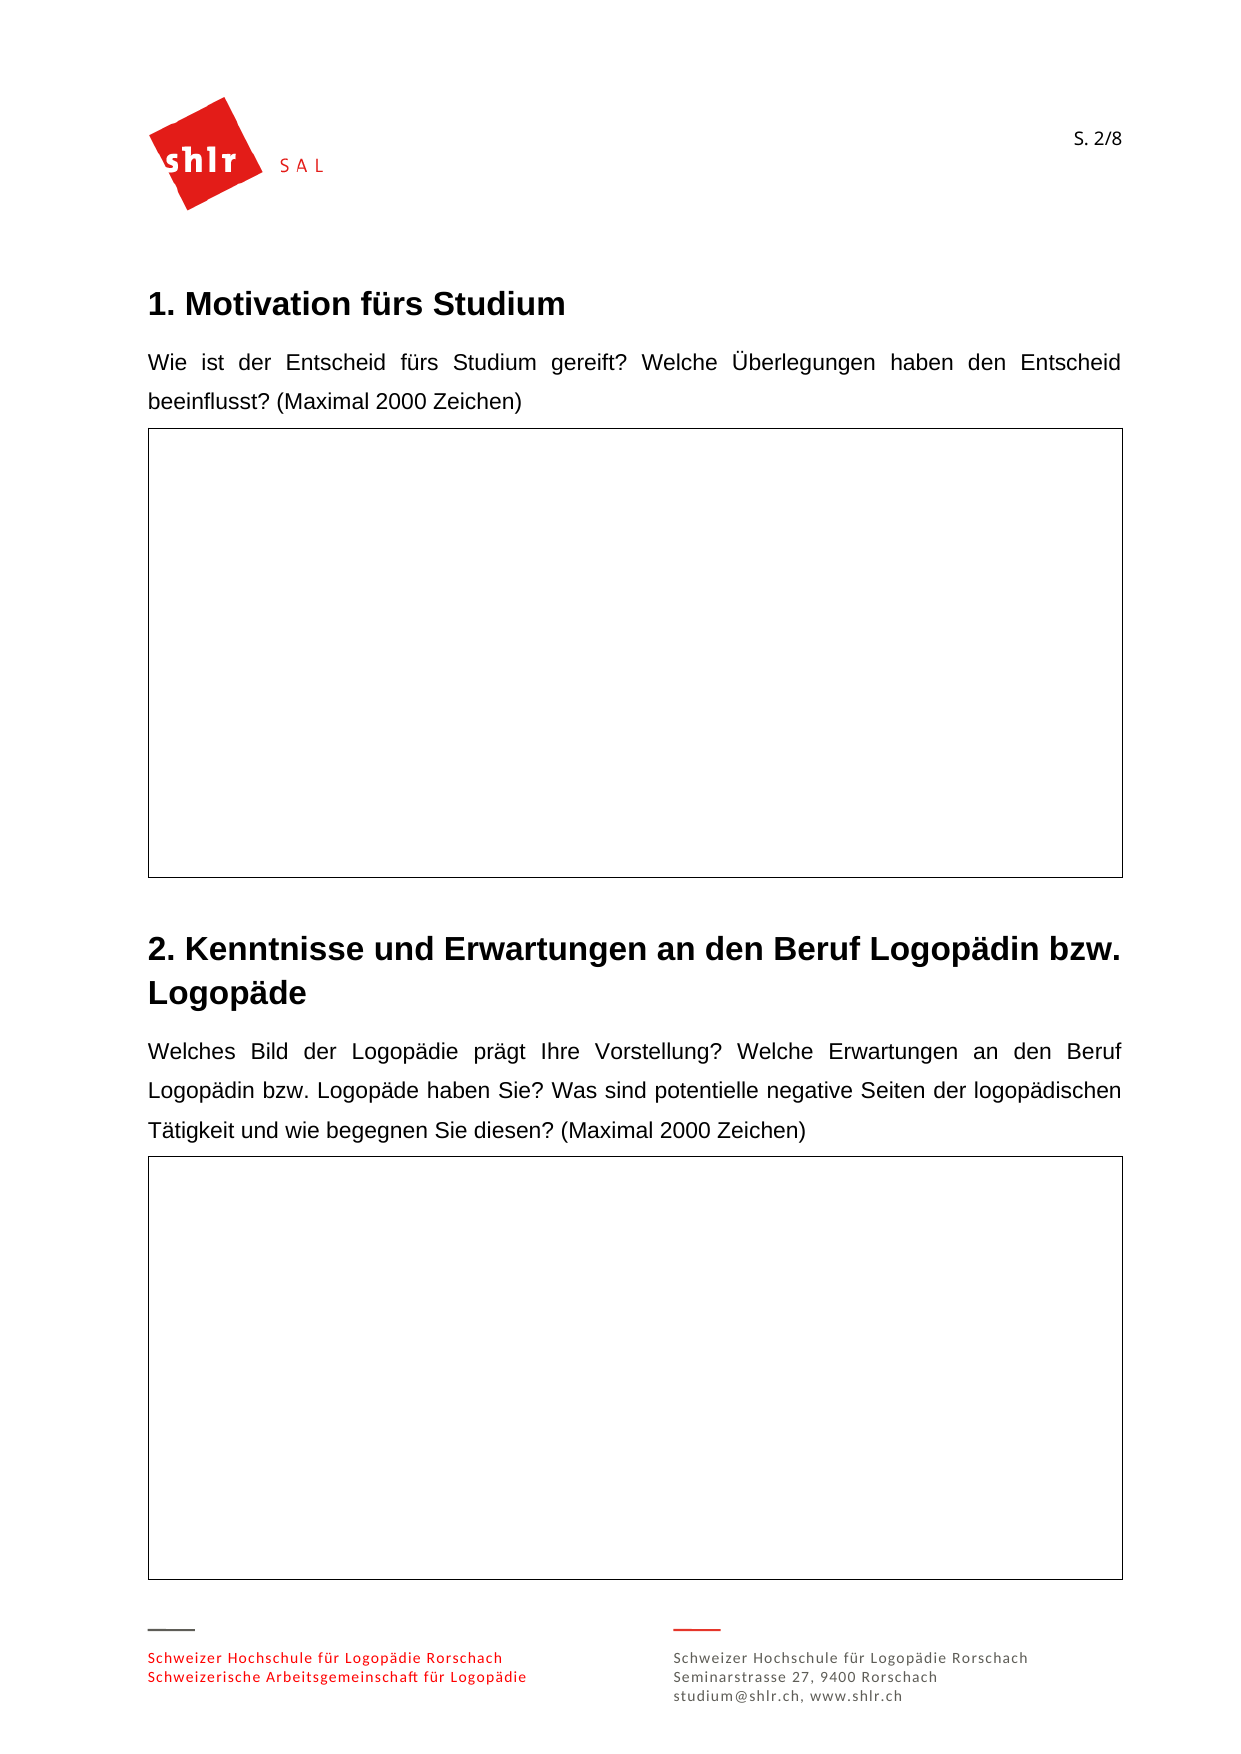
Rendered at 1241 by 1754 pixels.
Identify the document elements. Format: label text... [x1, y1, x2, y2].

text Wie ist der Entscheid fürs Studium gereift? Welche Überlegungen haben den Entscheid beeinflusst? (Maximal 2000 Zeichen) [148, 348, 1122, 414]
table_header [149, 1157, 1122, 1579]
table_header [149, 429, 1122, 877]
text Welches Bild der Logopädie prägt Ihre Vorstellung? Welche Erwartungen an den Beruf Logopädin bzw. Logopäde haben Sie? Was sind potentielle negative Seiten der logopädischen Tätigkeit und wie begegnen Sie diesen? (Maximal 2000 Zeichen) [148, 1038, 1122, 1143]
text 1. Motivation fürs Studium [148, 283, 1122, 322]
picture [147, 94, 328, 213]
text 2. Kenntnisse und Erwartungen an den Beruf Logopädin bzw. Logopäde [148, 929, 1122, 1011]
